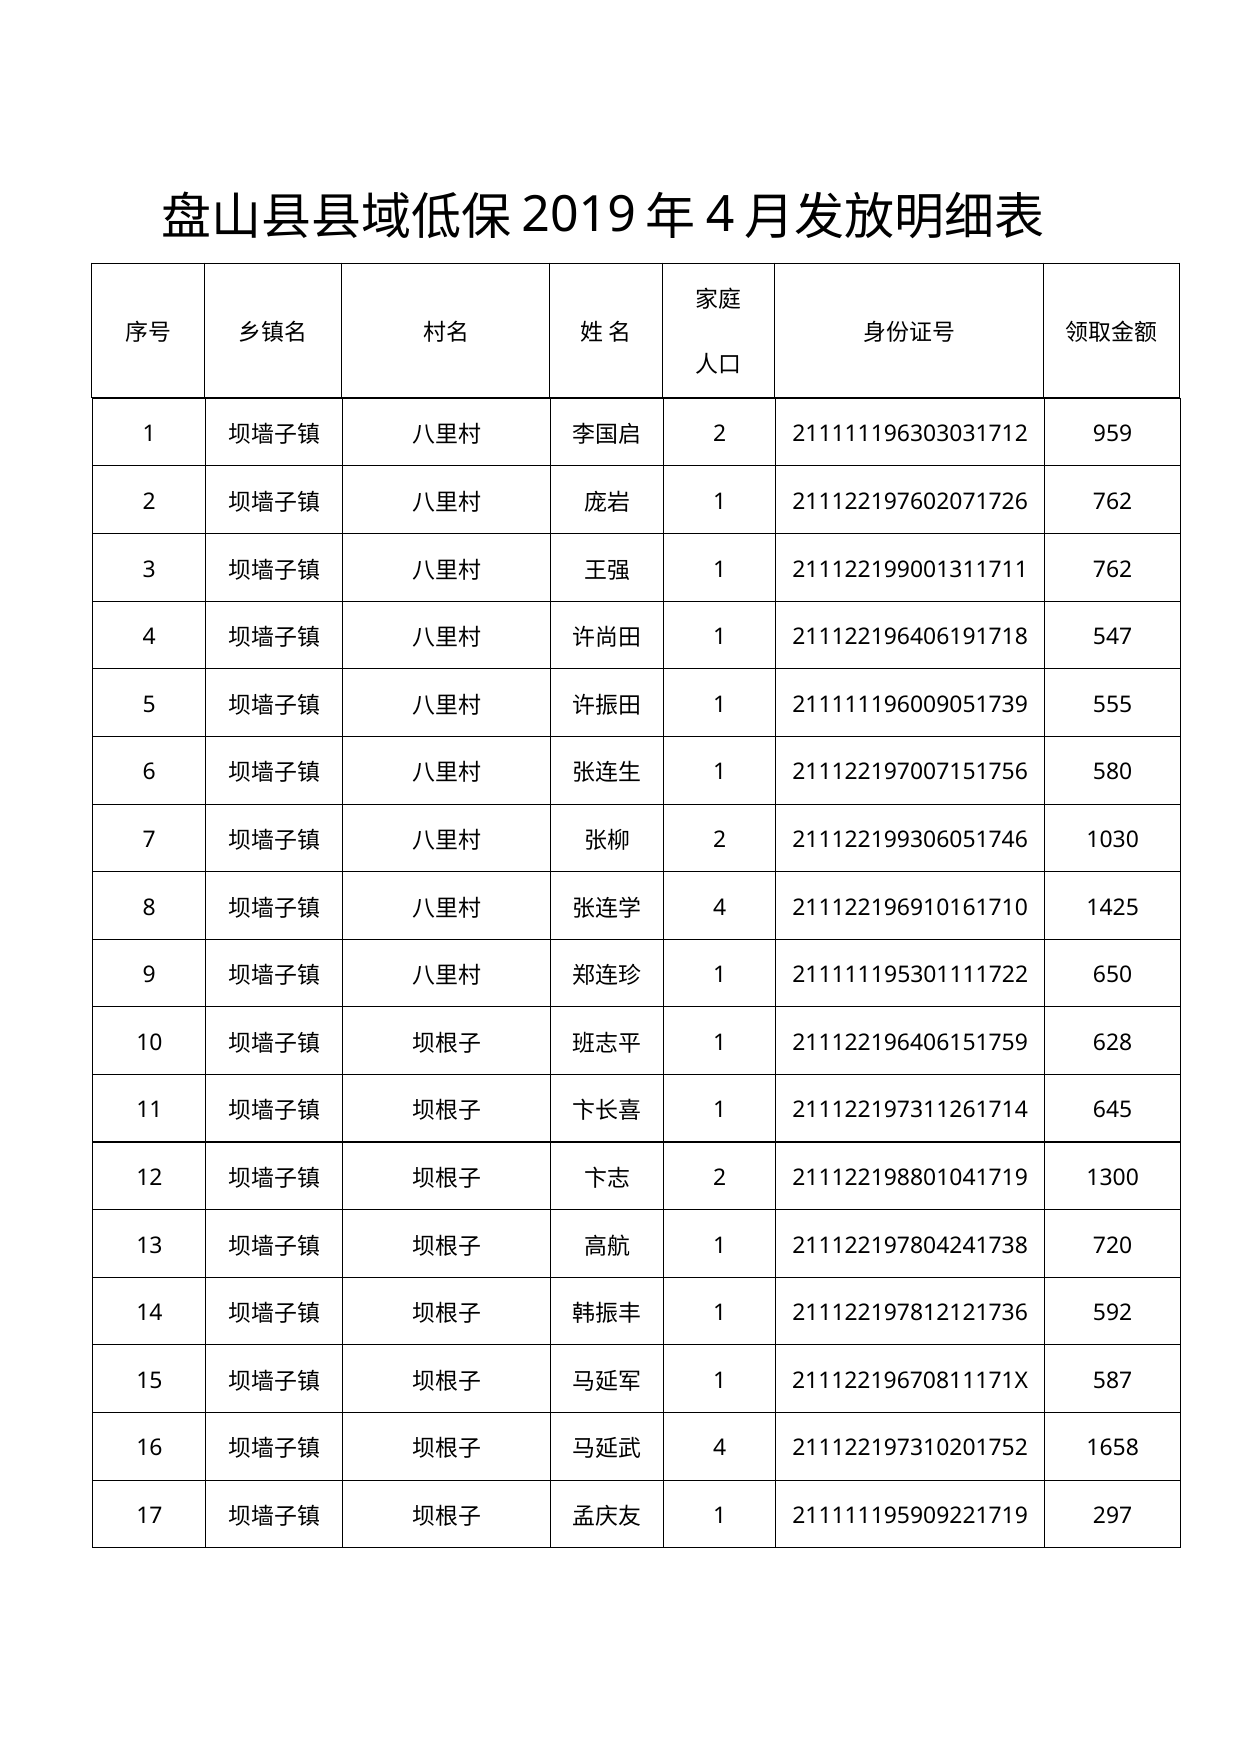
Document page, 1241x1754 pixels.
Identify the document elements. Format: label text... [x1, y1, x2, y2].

table_cell 坝根子 [343, 1413, 550, 1479]
table_cell 乡镇名 [205, 264, 341, 397]
table_cell 马延武 [551, 1413, 663, 1479]
table_cell 211122199306051746 [776, 805, 1044, 871]
table_cell 7 [93, 805, 205, 871]
table_cell 张连学 [551, 872, 663, 939]
table_cell 卞长喜 [551, 1075, 663, 1141]
table_cell 2 [664, 1143, 775, 1209]
table_cell 坝墙子镇 [206, 1345, 342, 1412]
table_cell 762 [1045, 534, 1180, 601]
table_cell 1425 [1045, 872, 1180, 939]
table_cell 坝根子 [343, 1007, 550, 1074]
table_cell 1 [664, 1278, 775, 1344]
table_cell 卞志 [551, 1143, 663, 1209]
table_header 八里村 [343, 399, 550, 465]
table_cell 297 [1045, 1481, 1180, 1547]
table_cell 坝墙子镇 [206, 737, 342, 803]
table_cell 坝墙子镇 [206, 669, 342, 736]
table_cell 1 [664, 466, 775, 533]
table_cell 16 [93, 1413, 205, 1479]
table_cell 2 [93, 466, 205, 533]
table_header 1 [93, 399, 205, 465]
table_cell 592 [1045, 1278, 1180, 1344]
table_header 盘山县县域低保2019年4月发放明细表 [92, 162, 1114, 263]
table_cell 2 [664, 805, 775, 871]
table_cell 21112219670811171X [776, 1345, 1044, 1412]
table_cell 领取金额 [1044, 264, 1179, 397]
table_cell 王强 [551, 534, 663, 601]
table_cell 许尚田 [551, 602, 663, 668]
table_cell 坝根子 [343, 1278, 550, 1344]
table_cell 坝根子 [343, 1345, 550, 1412]
table_cell 547 [1045, 602, 1180, 668]
table_cell 211122197812121736 [776, 1278, 1044, 1344]
table_cell 1 [664, 940, 775, 1006]
table_cell 645 [1045, 1075, 1180, 1141]
table_cell 1 [664, 669, 775, 736]
table_cell 坝根子 [343, 1075, 550, 1141]
table_cell 1 [664, 1345, 775, 1412]
table_cell 13 [93, 1210, 205, 1277]
table_cell 高航 [551, 1210, 663, 1277]
table_header 2 [664, 399, 775, 465]
table_cell 班志平 [551, 1007, 663, 1074]
table_cell 八里村 [343, 737, 550, 803]
table_cell 555 [1045, 669, 1180, 736]
table_cell 1 [664, 534, 775, 601]
table_cell 坝墙子镇 [206, 805, 342, 871]
table_cell 坝根子 [343, 1210, 550, 1277]
table_cell 坝墙子镇 [206, 940, 342, 1006]
table_cell 211122197311261714 [776, 1075, 1044, 1141]
table_cell 211111196009051739 [776, 669, 1044, 736]
table_cell 211122198801041719 [776, 1143, 1044, 1209]
table_cell 八里村 [343, 602, 550, 668]
table_cell 坝墙子镇 [206, 1007, 342, 1074]
table_cell 身份证号 [775, 264, 1043, 397]
table_header 李国启 [551, 399, 663, 465]
table_cell 许振田 [551, 669, 663, 736]
table_cell 1 [664, 737, 775, 803]
table_cell 八里村 [343, 466, 550, 533]
table_cell 1 [664, 1481, 775, 1547]
table_cell 580 [1045, 737, 1180, 803]
table_cell 孟庆友 [551, 1481, 663, 1547]
table_cell 坝墙子镇 [206, 602, 342, 668]
table_cell 八里村 [343, 534, 550, 601]
table_cell 650 [1045, 940, 1180, 1006]
table_cell 姓 名 [550, 264, 662, 397]
table_cell 坝墙子镇 [206, 1143, 342, 1209]
table_cell 211122196910161710 [776, 872, 1044, 939]
table_header 959 [1045, 399, 1180, 465]
table_cell 4 [664, 1413, 775, 1479]
table_cell 1030 [1045, 805, 1180, 871]
table_cell 762 [1045, 466, 1180, 533]
table_cell 坝墙子镇 [206, 1075, 342, 1141]
table_cell 211122196406151759 [776, 1007, 1044, 1074]
table_cell 坝墙子镇 [206, 1481, 342, 1547]
table_cell 587 [1045, 1345, 1180, 1412]
table_cell 庞岩 [551, 466, 663, 533]
table_cell 211122199001311711 [776, 534, 1044, 601]
table_cell 村名 [342, 264, 549, 397]
table_cell 10 [93, 1007, 205, 1074]
table_header 211111196303031712 [776, 399, 1044, 465]
table_cell 八里村 [343, 669, 550, 736]
table_cell 12 [93, 1143, 205, 1209]
table_cell 坝墙子镇 [206, 534, 342, 601]
table_cell 720 [1045, 1210, 1180, 1277]
table_cell 15 [93, 1345, 205, 1412]
table_cell 4 [93, 602, 205, 668]
table_cell 211122196406191718 [776, 602, 1044, 668]
table_cell 马延军 [551, 1345, 663, 1412]
table_cell 韩振丰 [551, 1278, 663, 1344]
table_cell 家庭 人口 [663, 264, 774, 397]
table_cell 1 [664, 602, 775, 668]
table_cell 张柳 [551, 805, 663, 871]
table_cell 17 [93, 1481, 205, 1547]
table_cell 坝墙子镇 [206, 1278, 342, 1344]
table_cell 八里村 [343, 872, 550, 939]
table_header 坝墙子镇 [206, 399, 342, 465]
table_cell 211111195301111722 [776, 940, 1044, 1006]
table_cell 5 [93, 669, 205, 736]
table_cell 坝墙子镇 [206, 466, 342, 533]
table_cell 11 [93, 1075, 205, 1141]
table_cell 郑连珍 [551, 940, 663, 1006]
table_cell 1658 [1045, 1413, 1180, 1479]
table_cell 坝墙子镇 [206, 1413, 342, 1479]
table_cell 八里村 [343, 940, 550, 1006]
table_cell 14 [93, 1278, 205, 1344]
table_cell 211122197007151756 [776, 737, 1044, 803]
table_cell 4 [664, 872, 775, 939]
table_cell 211122197804241738 [776, 1210, 1044, 1277]
table_cell 坝墙子镇 [206, 1210, 342, 1277]
table_cell 8 [93, 872, 205, 939]
table_cell 序号 [92, 264, 204, 397]
table_cell 3 [93, 534, 205, 601]
table_cell 1300 [1045, 1143, 1180, 1209]
table_cell 211122197602071726 [776, 466, 1044, 533]
table_cell 1 [664, 1007, 775, 1074]
table_cell 6 [93, 737, 205, 803]
table_cell 628 [1045, 1007, 1180, 1074]
table_cell 坝根子 [343, 1481, 550, 1547]
table_cell 坝墙子镇 [206, 872, 342, 939]
table_cell 坝根子 [343, 1143, 550, 1209]
table_cell 211111195909221719 [776, 1481, 1044, 1547]
table_cell 1 [664, 1075, 775, 1141]
table_cell 211122197310201752 [776, 1413, 1044, 1479]
table_cell 八里村 [343, 805, 550, 871]
table_cell 1 [664, 1210, 775, 1277]
table_cell 张连生 [551, 737, 663, 803]
table_cell 9 [93, 940, 205, 1006]
